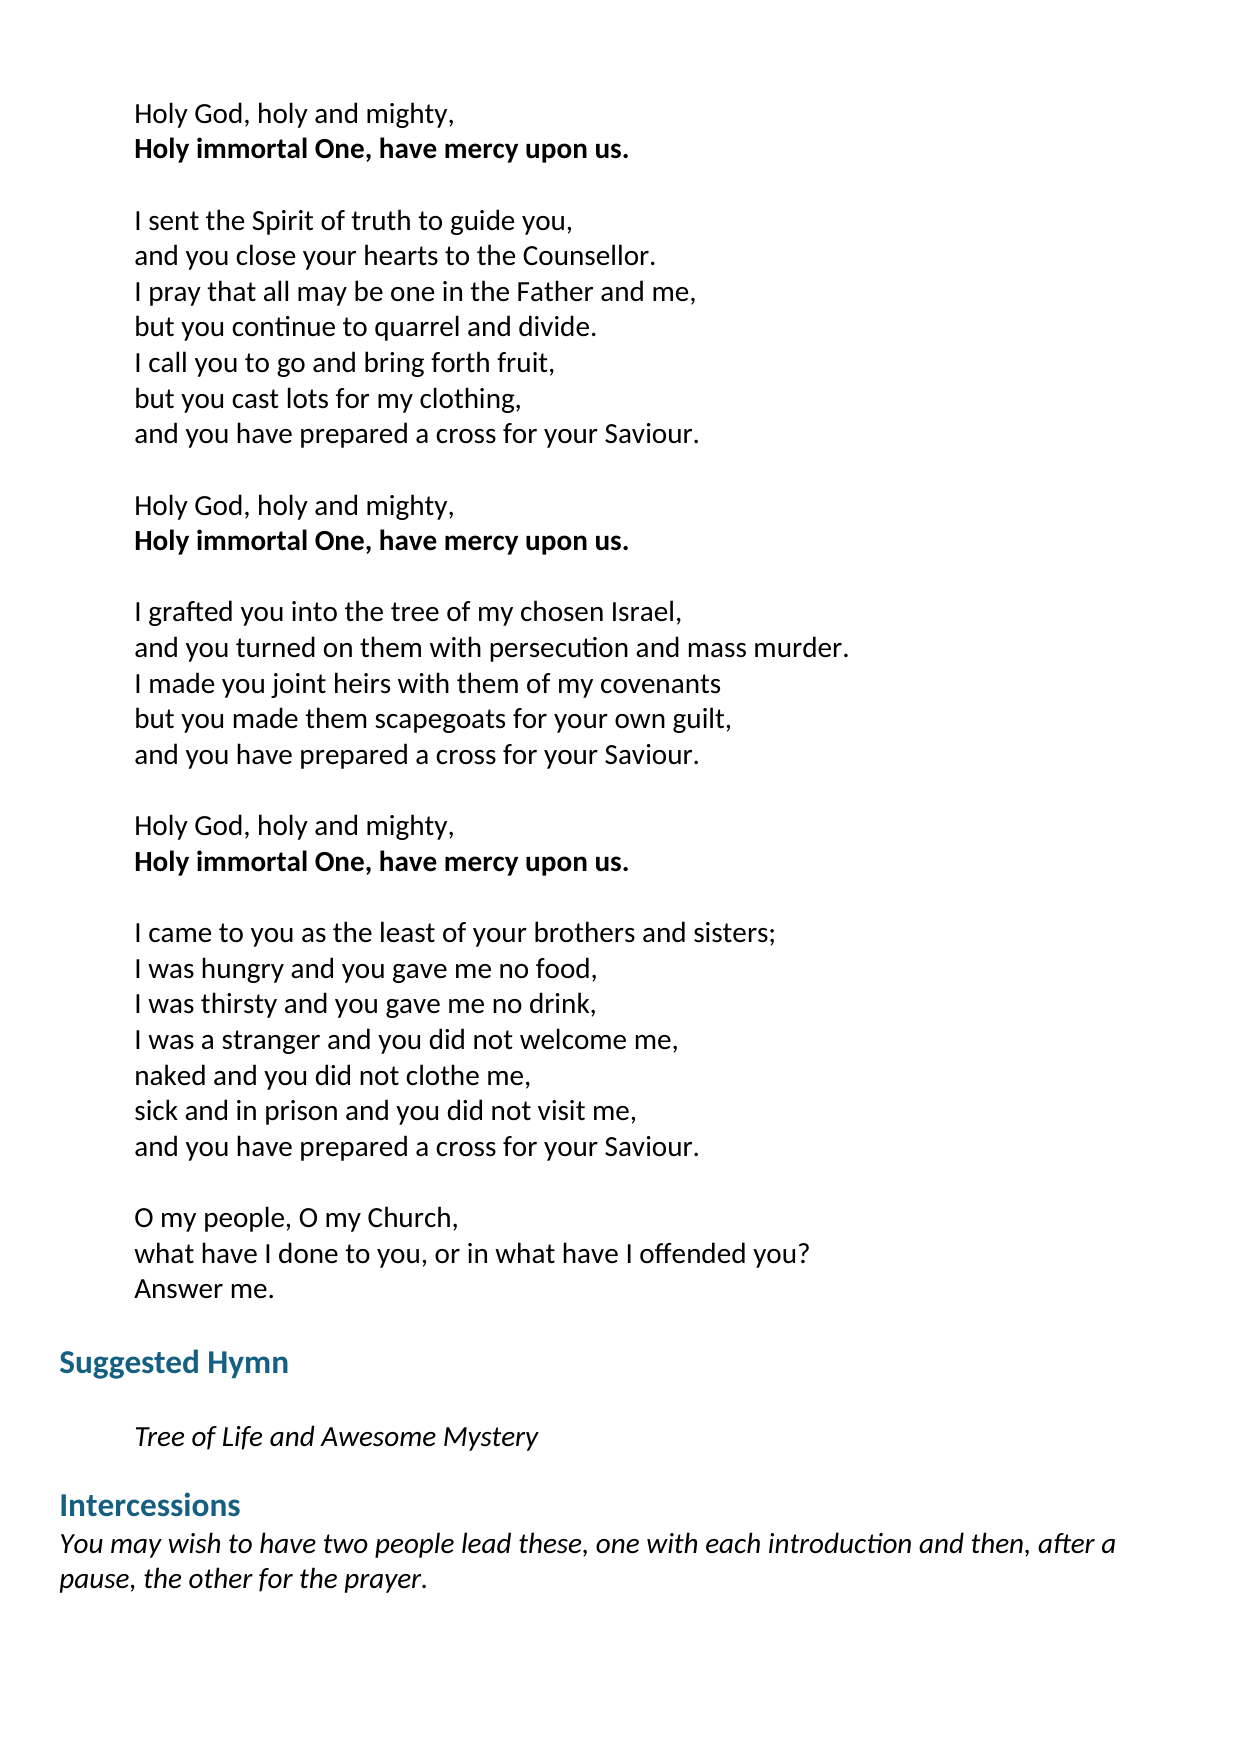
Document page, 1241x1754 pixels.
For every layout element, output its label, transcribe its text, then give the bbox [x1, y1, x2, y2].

text and you close your hearts to the Counsellor. [59, 237, 1181, 273]
text I pray that all may be one in the Father and me, [59, 273, 1181, 308]
text and you have prepared a cross for your Saviour. [59, 736, 1181, 772]
text You may wish to have two people lead these, one with each introduction and then, after a pause, the other for the prayer. [59, 1525, 1181, 1596]
text I was a stranger and you did not welcome me, [59, 1021, 1181, 1057]
text sick and in prison and you did not visit me, [59, 1092, 1181, 1128]
text Holy God, holy and mighty, [59, 807, 1181, 843]
text I was thirsty and you gave me no drink, [59, 985, 1181, 1021]
text O my people, O my Church, [59, 1199, 1181, 1235]
text I sent the Spirit of truth to guide you, [59, 202, 1181, 237]
text but you continue to quarrel and divide. [59, 308, 1181, 344]
text Holy God, holy and mighty, [59, 487, 1181, 522]
text I grafted you into the tree of my chosen Israel, [59, 593, 1181, 629]
text Intercessions [59, 1484, 1181, 1525]
text but you made them scapegoats for your own guilt, [59, 700, 1181, 736]
text I made you joint heirs with them of my covenants [59, 665, 1181, 700]
text Holy immortal One, have mercy upon us. [59, 130, 1181, 166]
text Holy God, holy and mighty, [59, 95, 1181, 130]
text naked and you did not clothe me, [59, 1057, 1181, 1092]
text Answer me. [59, 1270, 1181, 1306]
text Tree of Life and Awesome Mystery [59, 1418, 1181, 1453]
text Holy immortal One, have mercy upon us. [59, 843, 1181, 878]
text Suggested Hymn [59, 1342, 1181, 1382]
text I came to you as the least of your brothers and sisters; [59, 914, 1181, 950]
text I was hungry and you gave me no food, [59, 950, 1181, 985]
text and you have prepared a cross for your Saviour. [59, 1128, 1181, 1163]
text and you turned on them with persecution and mass murder. [59, 629, 1181, 665]
text and you have prepared a cross for your Saviour. [59, 415, 1181, 451]
text I call you to go and bring forth fruit, [59, 344, 1181, 380]
text Holy immortal One, have mercy upon us. [59, 522, 1181, 558]
text but you cast lots for my clothing, [59, 380, 1181, 415]
text what have I done to you, or in what have I offended you? [59, 1235, 1181, 1270]
